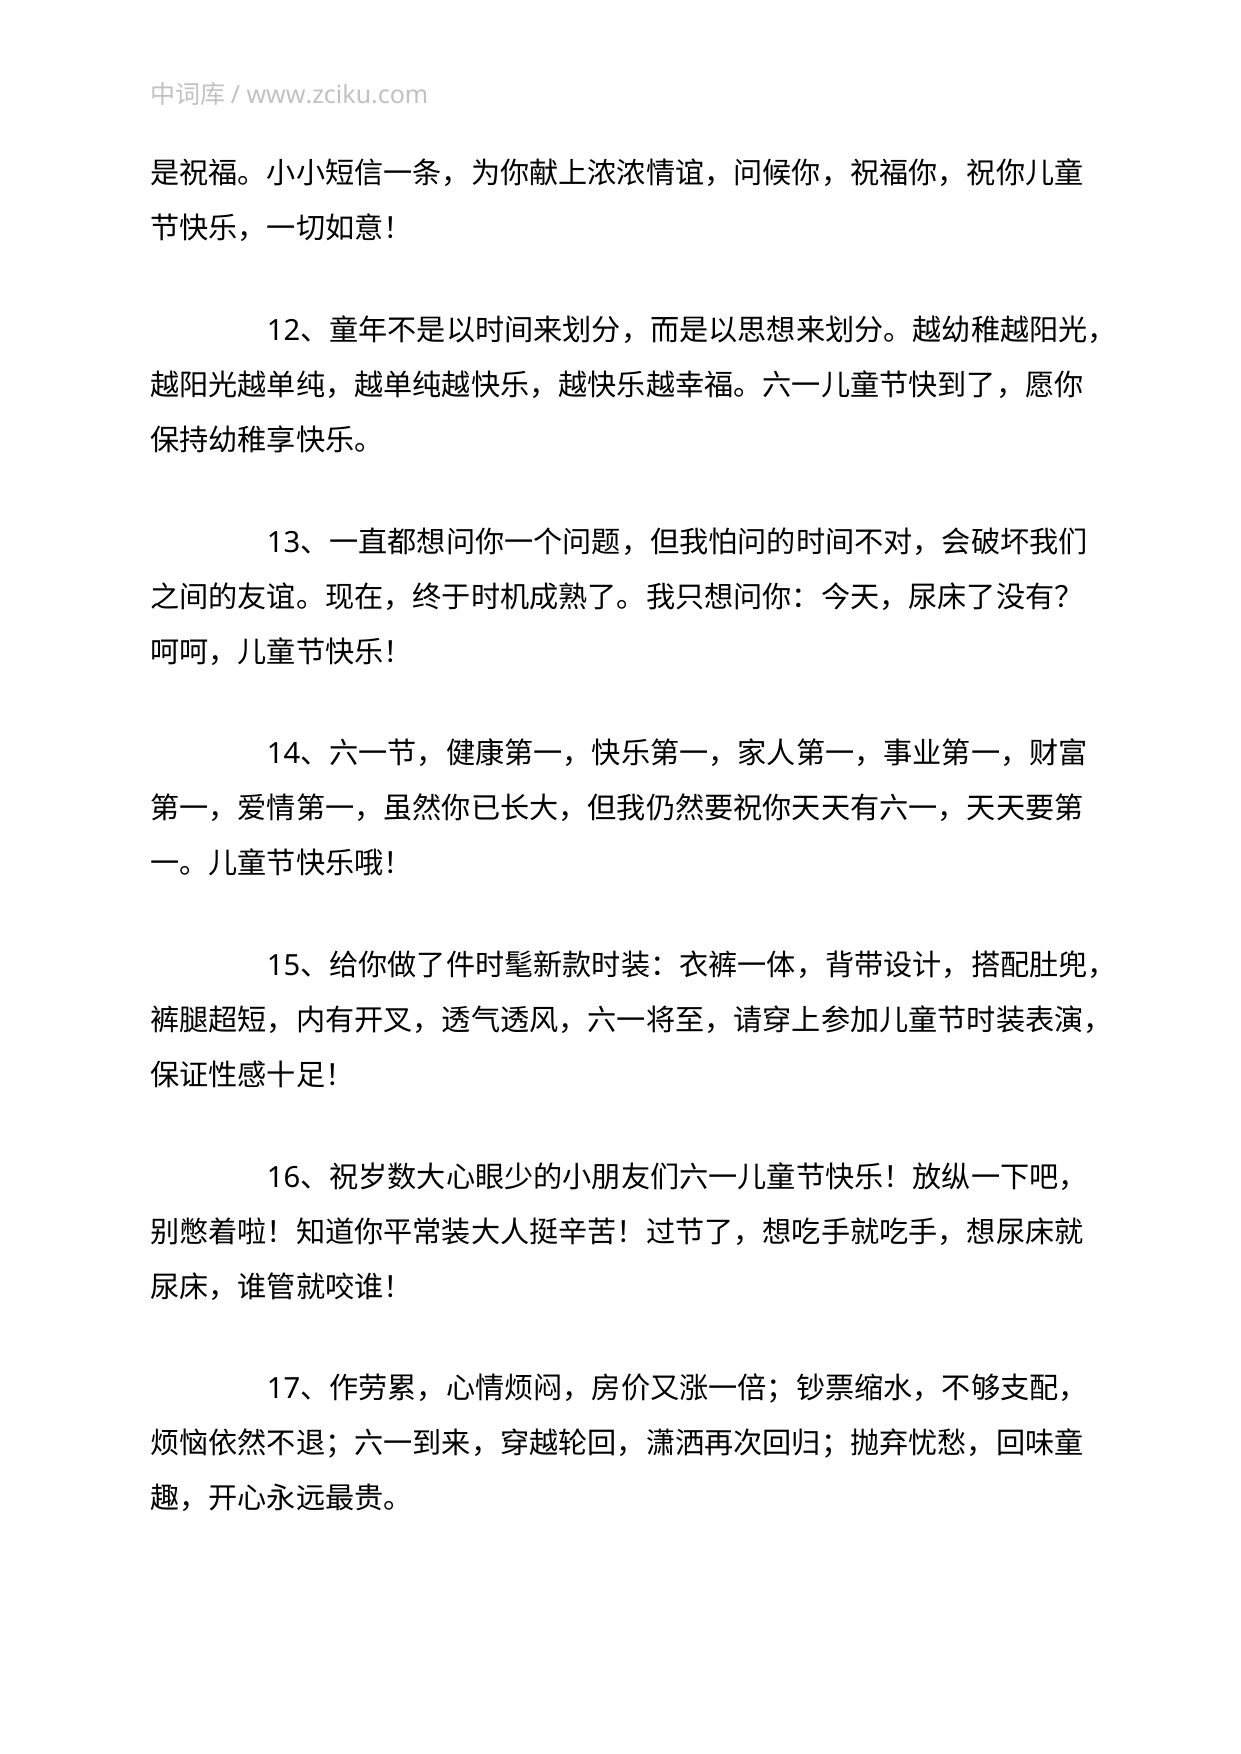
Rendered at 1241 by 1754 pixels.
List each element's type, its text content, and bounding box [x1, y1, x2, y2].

text 13、一直都想问你一个问题，但我怕问的时间不对，会破坏我们之间的友谊。现在，终于时机成熟了。我只想问你：今天，尿床了没有？呵呵，儿童节快乐！ [150, 518, 1090, 671]
text 17、作劳累，心情烦闷，房价又涨一倍；钞票缩水，不够支配，烦恼依然不退；六一到来，穿越轮回，潇洒再次回归；抛弃忧愁，回味童趣，开心永远最贵。 [150, 1365, 1090, 1517]
text 12、童年不是以时间来划分，而是以思想来划分。越幼稚越阳光，越阳光越单纯，越单纯越快乐，越快乐越幸福。六一儿童节快到了，愿你保持幼稚享快乐。 [150, 307, 1090, 459]
text 14、六一节，健康第一，快乐第一，家人第一，事业第一，财富第一，爱情第一，虽然你已长大，但我仍然要祝你天天有六一，天天要第一。儿童节快乐哦！ [150, 730, 1090, 882]
text 15、给你做了件时髦新款时装：衣裤一体，背带设计，搭配肚兜，裤腿超短，内有开叉，透气透风，六一将至，请穿上参加儿童节时装表演，保证性感十足！ [150, 942, 1090, 1094]
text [150, 150, 1090, 247]
text 16、祝岁数大心眼少的小朋友们六一儿童节快乐！放纵一下吧，别憋着啦！知道你平常装大人挺辛苦！过节了，想吃手就吃手，想尿床就尿床，谁管就咬谁！ [150, 1153, 1090, 1306]
